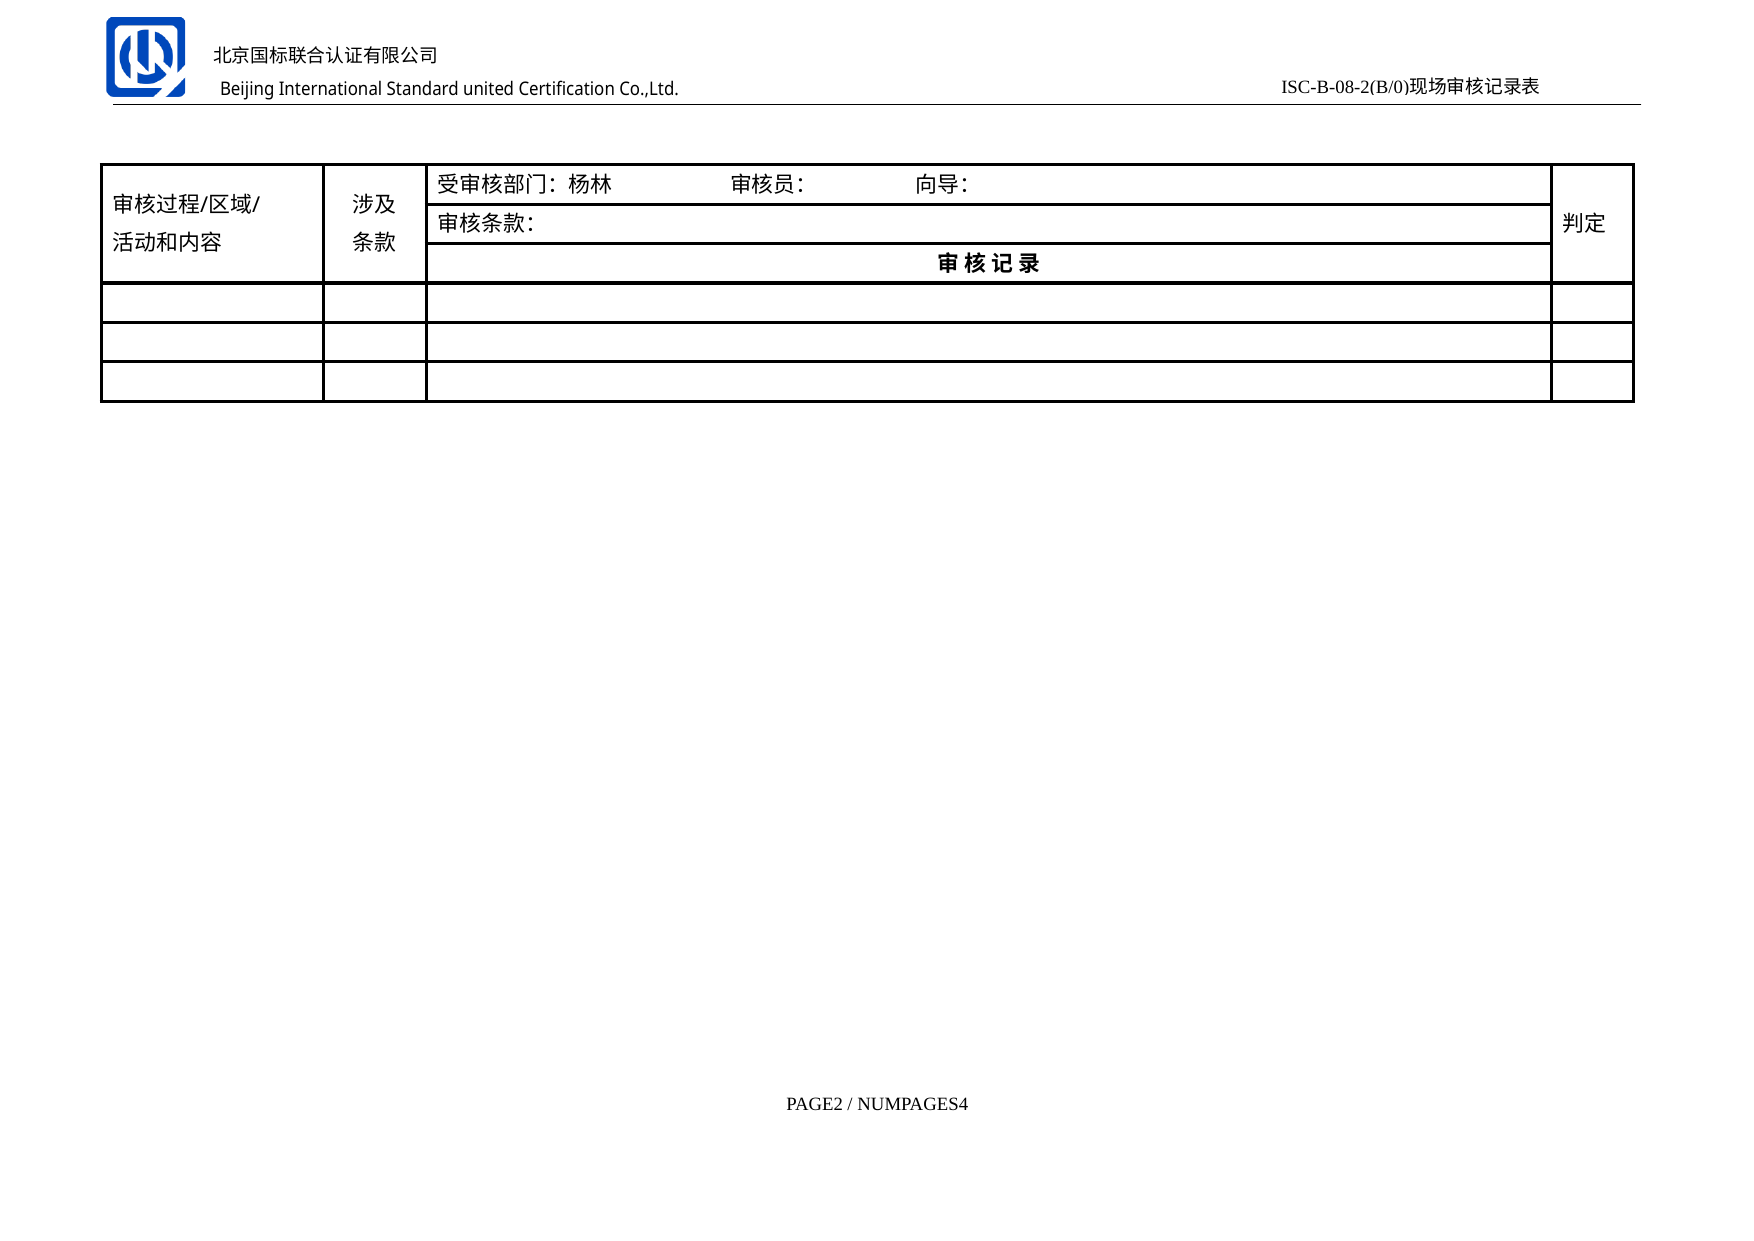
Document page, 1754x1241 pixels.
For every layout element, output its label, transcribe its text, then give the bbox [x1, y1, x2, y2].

table_cell [325, 285, 425, 321]
table_cell [428, 363, 1550, 399]
picture [106, 17, 186, 97]
table_header 审核过程/区域/ 活动和内容 [103, 166, 322, 281]
table_cell [103, 324, 322, 360]
table_cell [325, 363, 425, 399]
table_cell [103, 285, 322, 321]
table_cell [1553, 285, 1632, 321]
table_cell [428, 324, 1550, 360]
table_cell 审核条款： [428, 206, 1550, 242]
table_cell [1553, 363, 1632, 399]
table_header 判定 [1553, 166, 1632, 281]
table_cell [428, 285, 1550, 321]
table_header 受审核部门：杨林 审核员： 向导： [428, 166, 1550, 203]
table_cell [325, 324, 425, 360]
table_header 涉及 条款 [325, 166, 425, 281]
table_cell [1553, 324, 1632, 360]
table_cell [103, 363, 322, 399]
table_cell 审 核 记 录 [428, 245, 1550, 281]
